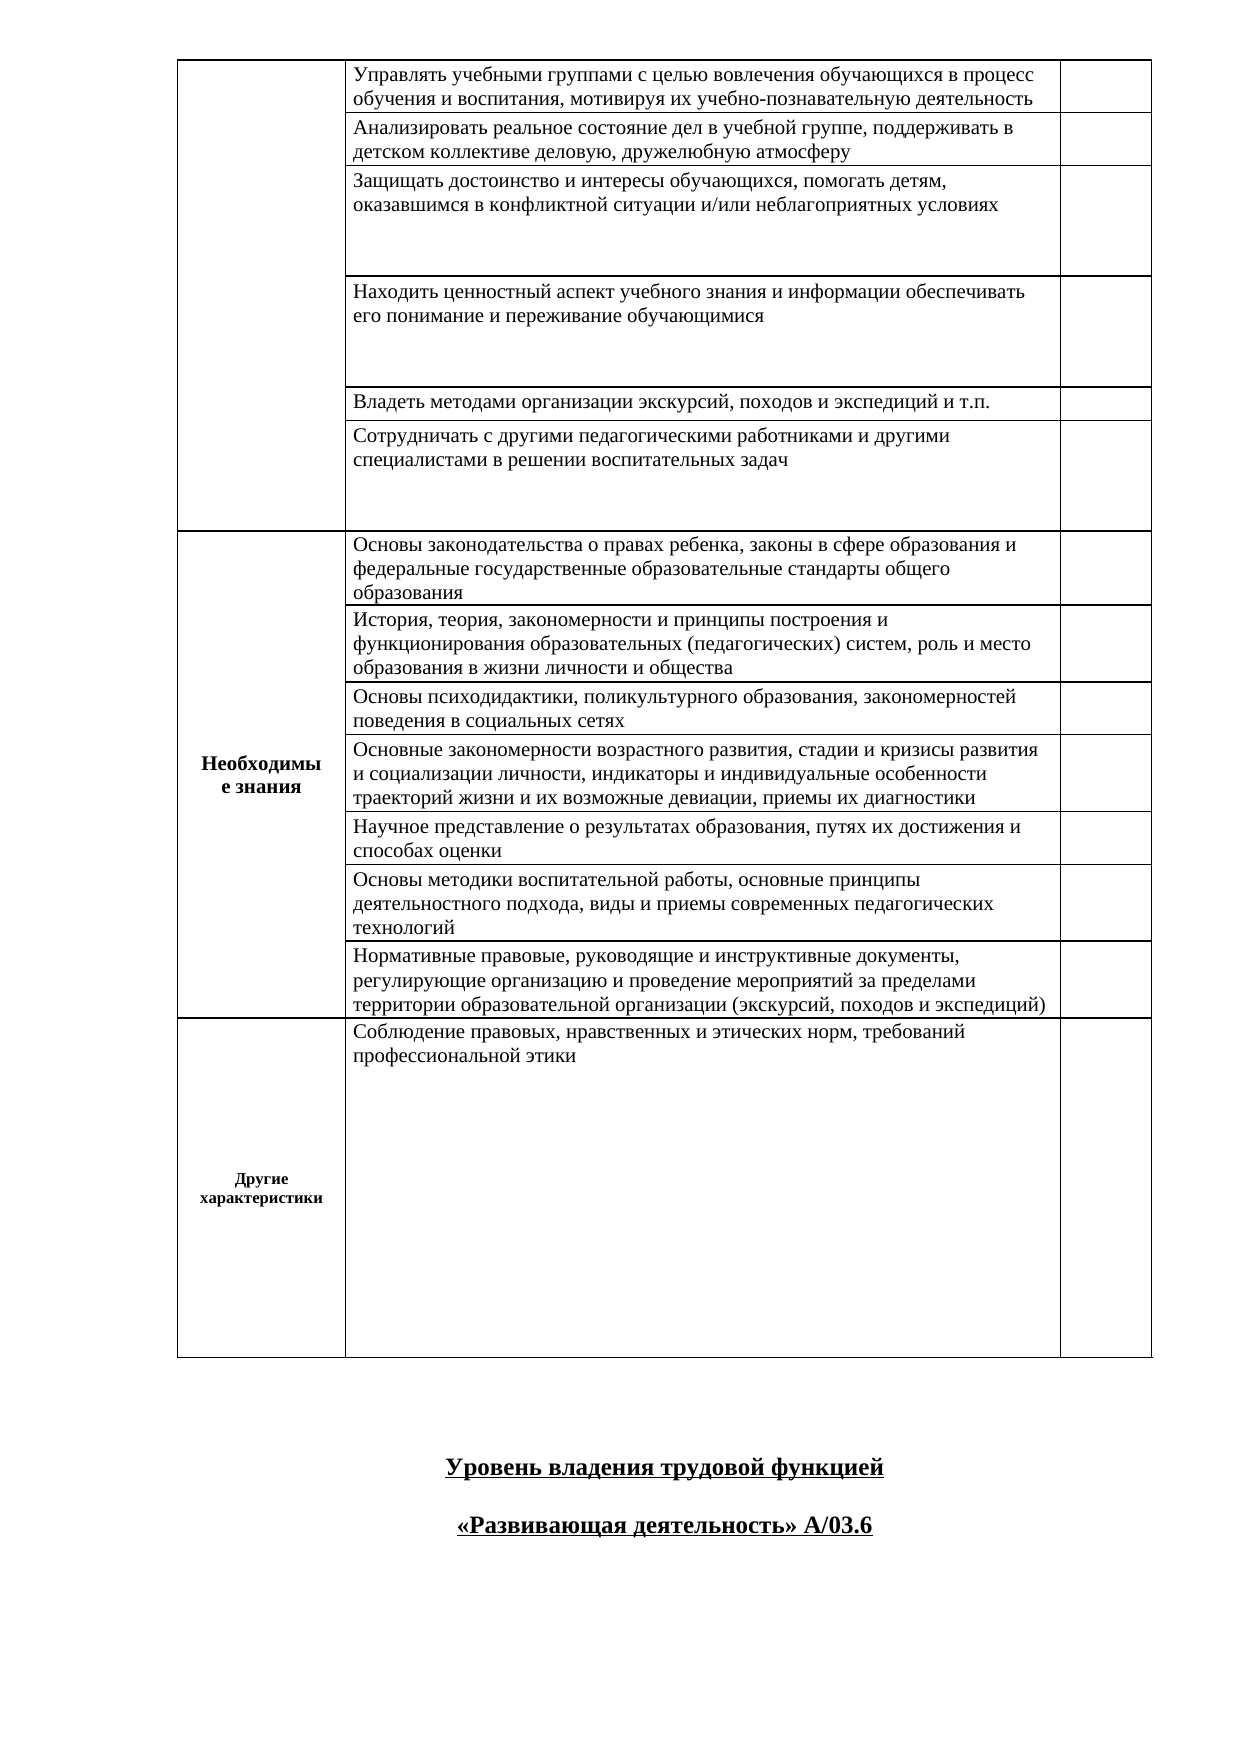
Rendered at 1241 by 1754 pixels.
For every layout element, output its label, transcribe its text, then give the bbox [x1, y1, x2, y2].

table_cell Защищать достоинство и интересы обучающихся, помогать детям, оказавшимся в конфликтной ситуации и/или неблагоприятных условиях [346, 166, 1060, 275]
table_cell Основы психодидактики, поликультурного образования, закономерностей поведения в социальных сетях [346, 683, 1060, 734]
table_cell История, теория, закономерности и принципы построения и функционирования образовательных (педагогических) систем, роль и место образования в жизни личности и общества [346, 606, 1060, 681]
text Уровень владения трудовой функцией [177, 1452, 1152, 1481]
table_cell [1061, 166, 1151, 275]
table_cell Управлять учебными группами с целью вовлечения обучающихся в процесс обучения и воспитания, мотивируя их учебно-познавательную деятельность [346, 61, 1060, 112]
table_cell [1061, 1019, 1151, 1356]
table_cell Другие характеристики [178, 1019, 345, 1356]
table_cell [1061, 61, 1151, 112]
table_cell [1061, 683, 1151, 734]
table_cell Основные закономерности возрастного развития, стадии и кризисы развития и социализации личности, индикаторы и индивидуальные особенности траекторий жизни и их возможные девиации, приемы их диагностики [346, 735, 1060, 811]
table_cell [1061, 606, 1151, 681]
table_cell [1061, 113, 1151, 165]
table_cell Основы методики воспитательной работы, основные принципы деятельностного подхода, виды и приемы современных педагогических технологий [346, 865, 1060, 940]
table_cell [1061, 421, 1151, 530]
table_cell [1061, 277, 1151, 386]
table_cell Соблюдение правовых, нравственных и этических норм, требований профессиональной этики [346, 1019, 1060, 1356]
table_cell Владеть методами организации экскурсий, походов и экспедиций и т.п. [346, 388, 1060, 419]
table_cell [1061, 942, 1151, 1017]
table_cell Находить ценностный аспект учебного знания и информации обеспечивать его понимание и переживание обучающимися [346, 277, 1060, 386]
table_cell [1061, 735, 1151, 811]
text «Развивающая деятельность» A/03.6 [177, 1510, 1152, 1538]
table_cell Сотрудничать с другими педагогическими работниками и другими специалистами в решении воспитательных задач [346, 421, 1060, 530]
table_cell Научное представление о результатах образования, путях их достижения и способах оценки [346, 812, 1060, 863]
table_cell Анализировать реальное состояние дел в учебной группе, поддерживать в детском коллективе деловую, дружелюбную атмосферу [346, 113, 1060, 165]
table_cell [1061, 812, 1151, 863]
table_cell Основы законодательства о правах ребенка, законы в сфере образования и федеральные государственные образовательные стандарты общего образования [346, 532, 1060, 604]
table_cell Необходимые знания [178, 532, 345, 1017]
table_cell [1061, 388, 1151, 419]
table_cell [1061, 532, 1151, 604]
table_cell [1061, 865, 1151, 940]
table_cell Нормативные правовые, руководящие и инструктивные документы, регулирующие организацию и проведение мероприятий за пределами территории образовательной организации (экскурсий, походов и экспедиций) [346, 942, 1060, 1017]
